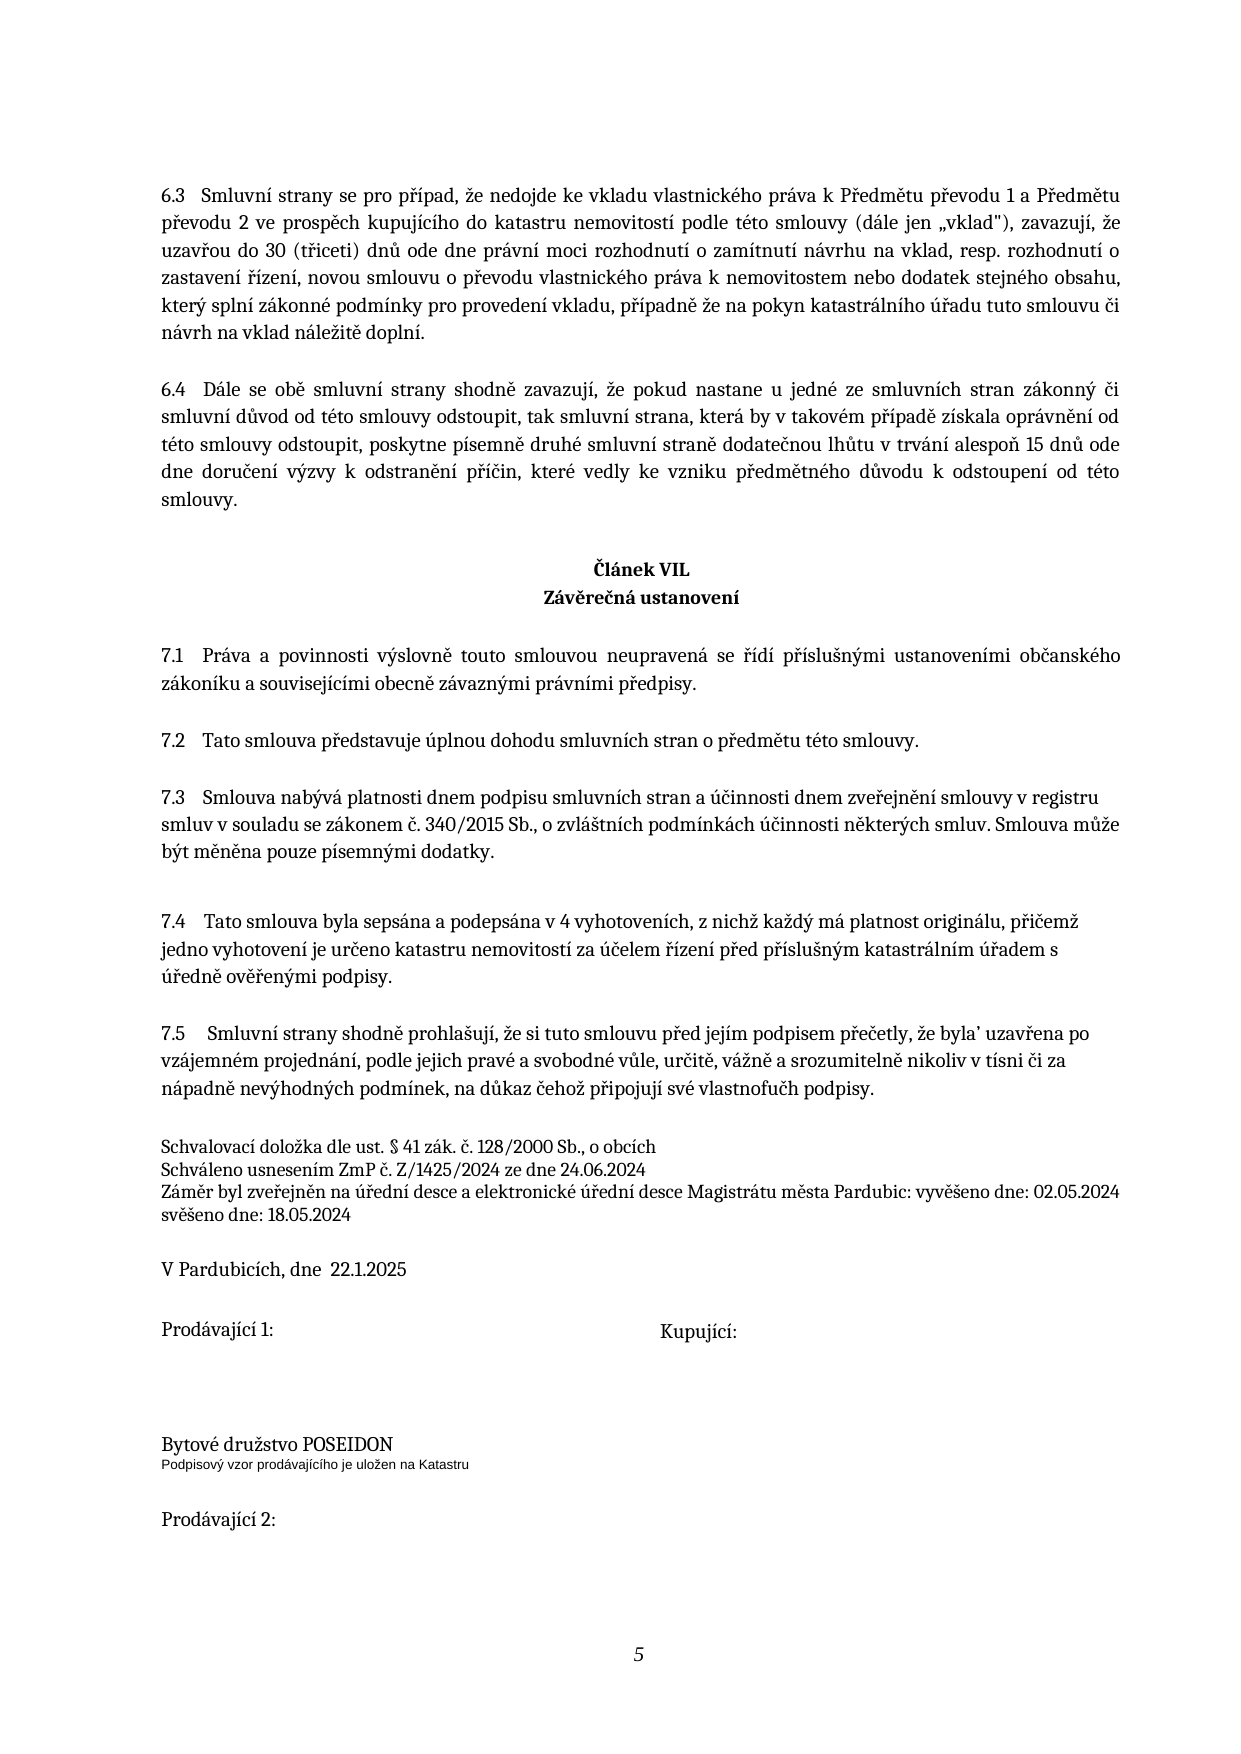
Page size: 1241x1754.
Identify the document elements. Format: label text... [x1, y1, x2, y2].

text Schvalovací doložka dle ust. § 41 zák. č. 128/2000 Sb., o obcích [161, 1135, 1122, 1158]
list Smlouva nabývá platnosti dnem podpisu smluvních stran a účinnosti dnem zveřejnění smlouvy v registru smluv v souladu se zákonem č. 340/2015 Sb., o zvláštních podmínkách účinnosti některých smluv. Smlouva může být měněna pouze písemnými dodatky. [161, 785, 1122, 863]
list Práva a povinnosti výslovně touto smlouvou neupravená se řídí příslušnými ustanoveními občanského zákoníku a souvisejícími obecně závaznými právními předpisy. [161, 643, 1122, 695]
list Smluvní strany shodně prohlašují, že si tuto smlouvu před jejím podpisem přečetly, že byla’ uzavřena po vzájemném projednání, podle jejich pravé a svobodné vůle, určitě, vážně a srozumitelně nikoliv v tísni či za nápadně nevýhodných podmínek, na důkaz čehož připojují své vlastnofučh podpisy. [161, 1022, 1122, 1101]
text Závěrečná ustanovení [161, 586, 1122, 609]
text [161, 1457, 1122, 1472]
text Prodávající 2: [161, 1508, 1122, 1532]
text Záměr byl zveřejněn na úřední desce a elektronické úřední desce Magistrátu města Pardubic: vyvěšeno dne: 02.05.2024 svěšeno dne: 18.05.2024 [161, 1181, 1122, 1227]
text V Pardubicích, dne 22.1.2025 [161, 1258, 1122, 1282]
text Prodávající 1: [161, 1317, 1122, 1341]
list Smluvní strany se pro případ, že nedojde ke vkladu vlastnického práva k Předmětu převodu 1 a Předmětu převodu 2 ve prospěch kupujícího do katastru nemovitostí podle této smlouvy (dále jen „vklad"), zavazují, že uzavřou do 30 (třiceti) dnů ode dne právní moci rozhodnutí o zamítnutí návrhu na vklad, resp. rozhodnutí o zastavení řízení, novou smlouvu o převodu vlastnického práva k nemovitostem nebo dodatek stejného obsahu, který splní zákonné podmínky pro provedení vkladu, případně že na pokyn katastrálního úřadu tuto smlouvu či návrh na vklad náležitě doplní. [161, 183, 1122, 345]
list Dále se obě smluvní strany shodně zavazují, že pokud nastane u jedné ze smluvních stran zákonný či smluvní důvod od této smlouvy odstoupit, tak smluvní strana, která by v takovém případě získala oprávnění od této smlouvy odstoupit, poskytne písemně druhé smluvní straně dodatečnou lhůtu v trvání alespoň 15 dnů ode dne doručení výzvy k odstranění příčin, které vedly ke vzniku předmětného důvodu k odstoupení od této smlouvy. [161, 377, 1122, 511]
list Tato smlouva byla sepsána a podepsána v 4 vyhotoveních, z nichž každý má platnost originálu, přičemž jedno vyhotovení je určeno katastru nemovitostí za účelem řízení před příslušným katastrálním úřadem s úředně ověřenými podpisy. [161, 910, 1122, 989]
text Článek VIL [161, 559, 1122, 581]
text Bytové družstvo POSEIDON [161, 1433, 1122, 1457]
list Tato smlouva představuje úplnou dohodu smluvních stran o předmětu této smlouvy. [161, 729, 1122, 753]
text Schváleno usnesením ZmP č. Z/1425/2024 ze dne 24.06.2024 [161, 1158, 1122, 1181]
